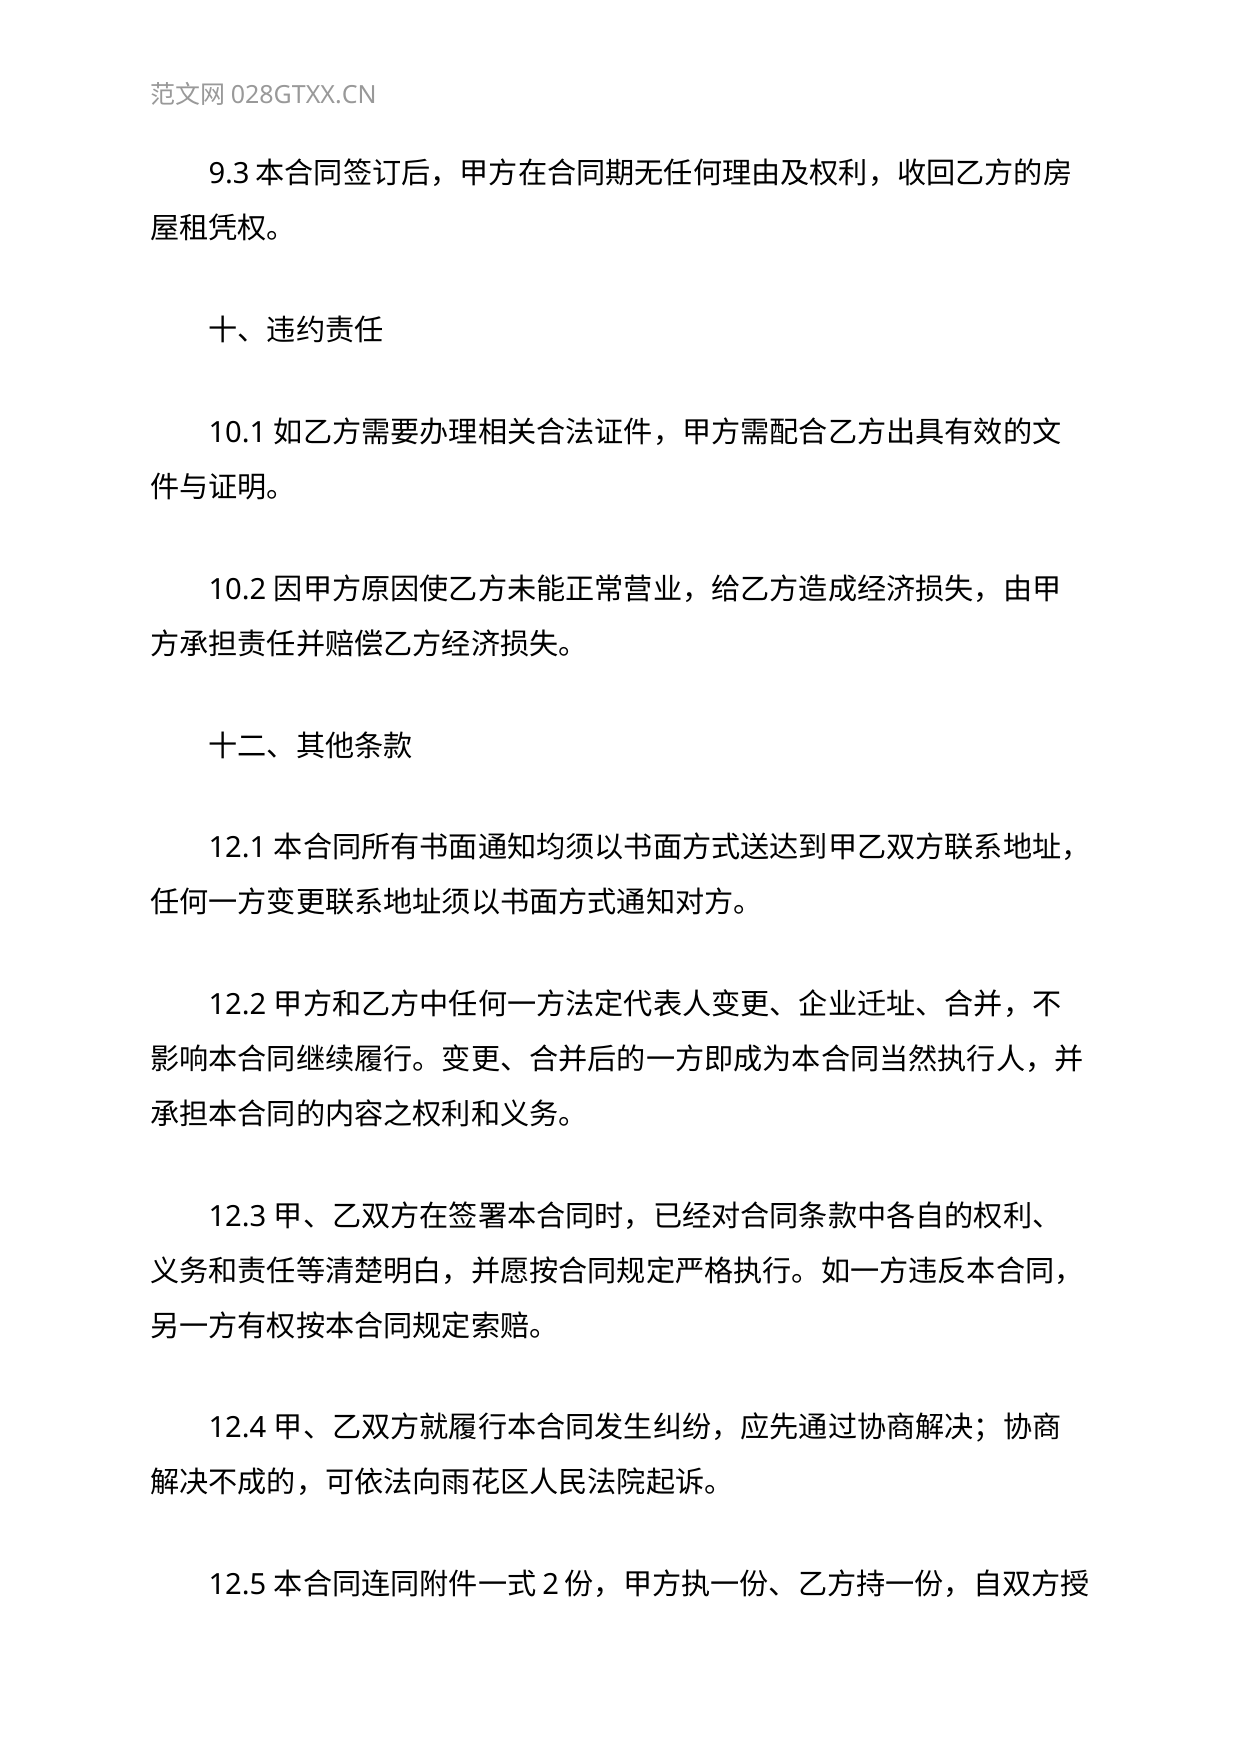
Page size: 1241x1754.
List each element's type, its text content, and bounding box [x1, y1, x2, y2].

text 10.2 因甲方原因使乙方未能正常营业，给乙方造成经济损失，由甲方承担责任并赔偿乙方经济损失。 [150, 565, 1090, 663]
text 10.1 如乙方需要办理相关合法证件，甲方需配合乙方出具有效的文件与证明。 [150, 408, 1090, 506]
text 9.3本合同签订后，甲方在合同期无任何理由及权利，收回乙方的房屋租凭权。 [150, 150, 1090, 247]
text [150, 1561, 1090, 1603]
text 十二、其他条款 [150, 722, 1090, 764]
text 12.3 甲、乙双方在签署本合同时，已经对合同条款中各自的权利、义务和责任等清楚明白，并愿按合同规定严格执行。如一方违反本合同，另一方有权按本合同规定索赔。 [150, 1192, 1090, 1344]
text 十、违约责任 [150, 307, 1090, 349]
text 12.1 本合同所有书面通知均须以书面方式送达到甲乙双方联系地址，任何一方变更联系地址须以书面方式通知对方。 [150, 824, 1090, 921]
text 12.2 甲方和乙方中任何一方法定代表人变更、企业迁址、合并，不影响本合同继续履行。变更、合并后的一方即成为本合同当然执行人，并承担本合同的内容之权利和义务。 [150, 981, 1090, 1133]
text 12.4 甲、乙双方就履行本合同发生纠纷，应先通过协商解决；协商解决不成的，可依法向雨花区人民法院起诉。 [150, 1404, 1090, 1501]
